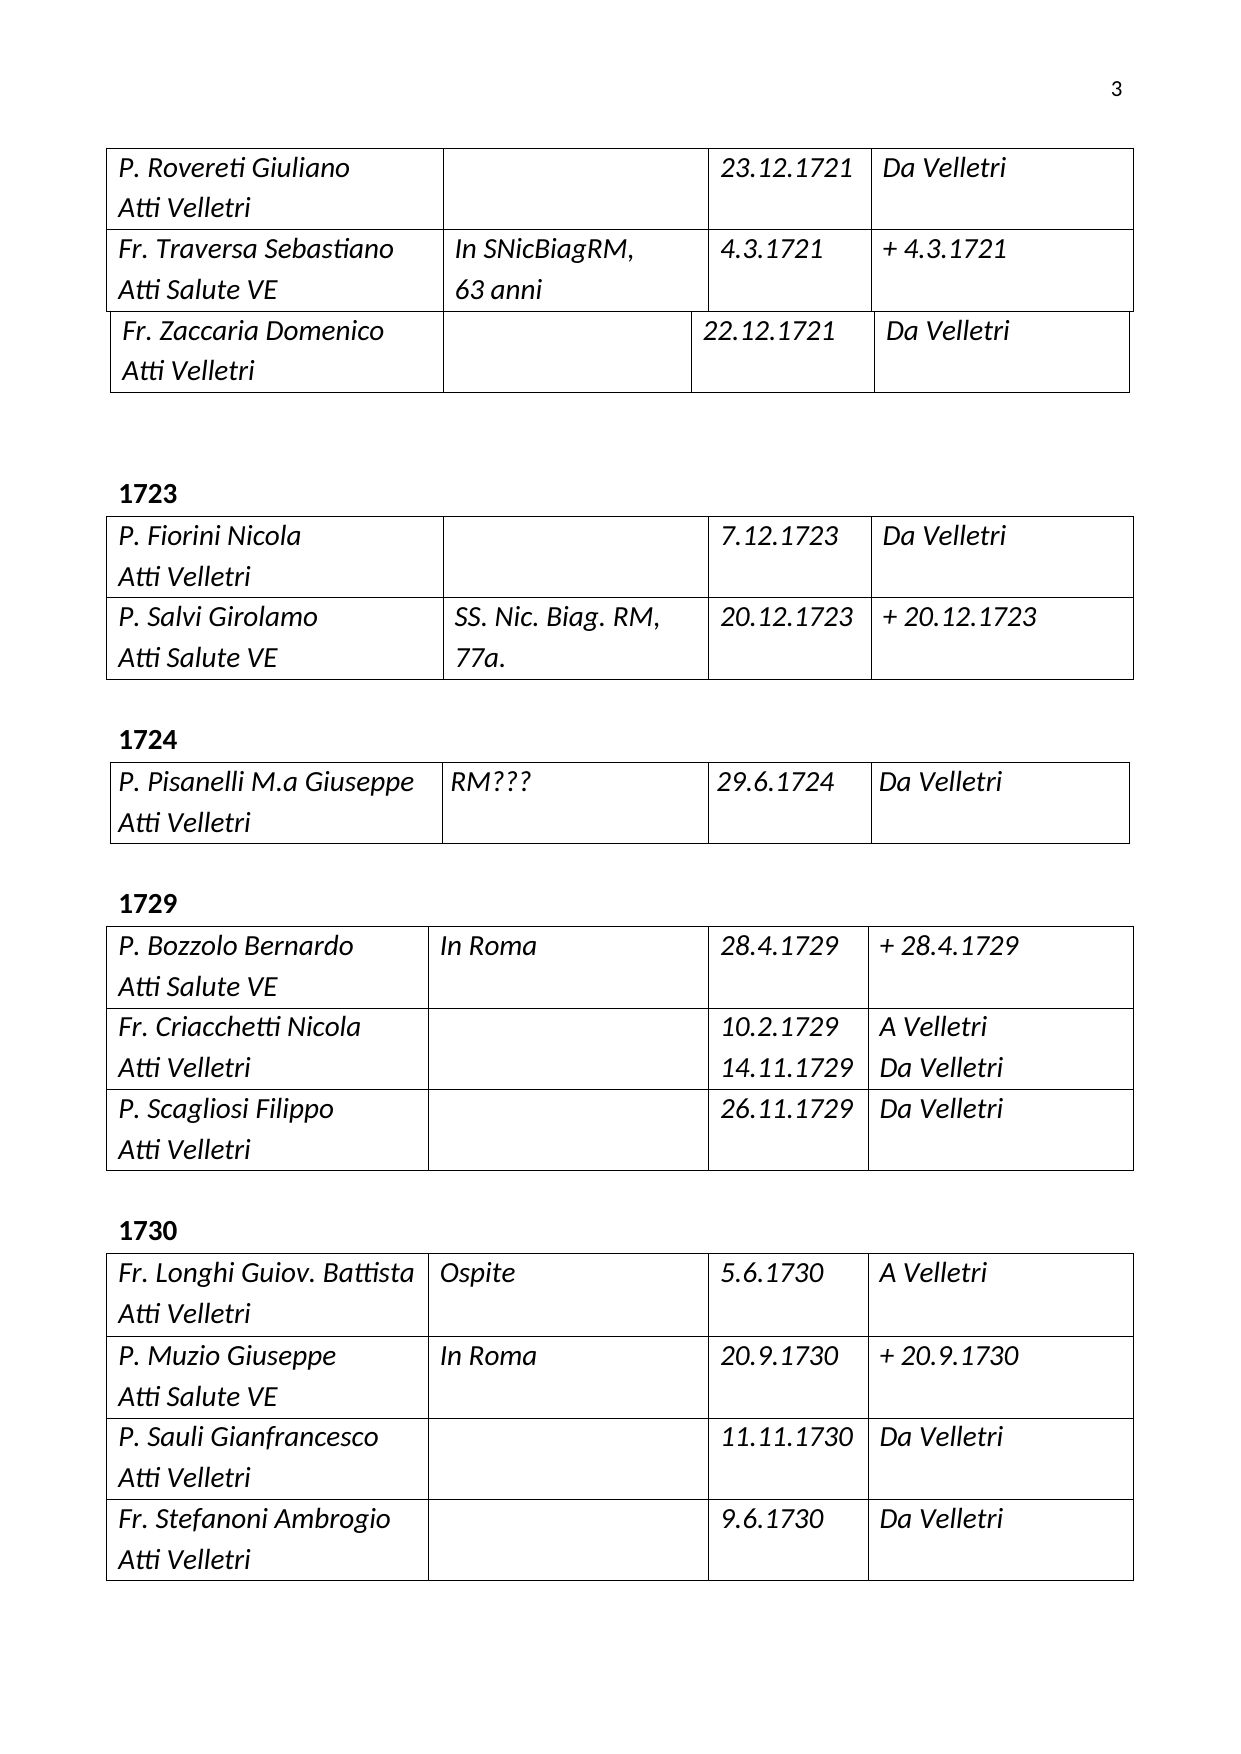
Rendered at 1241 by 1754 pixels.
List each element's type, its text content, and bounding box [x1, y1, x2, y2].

table_cell In SNicBiagRM, 63 anni [444, 230, 708, 311]
table_cell P. Muzio Giuseppe Atti Salute VE [107, 1337, 428, 1417]
table_cell 10.2.1729 14.11.1729 [709, 1009, 868, 1089]
table_cell SS. Nic. Biag. RM, 77a. [444, 598, 708, 679]
table_cell [429, 1419, 708, 1499]
table_header 7.12.1723 [709, 517, 871, 597]
table_cell Da Velletri [869, 1419, 1133, 1499]
table_cell P. Sauli Gianfrancesco Atti Velletri [107, 1419, 428, 1499]
table_header 28.4.1729 [709, 927, 868, 1007]
table_header Da Velletri [872, 517, 1133, 597]
table_header P. Bozzolo Bernardo Atti Salute VE [107, 927, 428, 1007]
table_cell 11.11.1730 [709, 1419, 868, 1499]
table_cell 9.6.1730 [709, 1500, 868, 1580]
table_cell Da Velletri [869, 1090, 1133, 1170]
table_cell Fr. Zaccaria Domenico Atti Velletri [111, 312, 443, 392]
table_cell P. Scagliosi Filippo Atti Velletri [107, 1090, 428, 1170]
table_cell 20.9.1730 [709, 1337, 868, 1417]
table_cell [444, 149, 708, 229]
table_header 5.6.1730 [709, 1254, 868, 1336]
table_cell [429, 1500, 708, 1580]
table_header RM??? [443, 763, 708, 843]
table_header 29.6.1724 [709, 763, 871, 843]
table_cell 4.3.1721 [709, 230, 871, 311]
table_cell + 20.9.1730 [869, 1337, 1133, 1417]
table_header P. Fiorini Nicola Atti Velletri [107, 517, 443, 597]
table_header + 28.4.1729 [869, 927, 1133, 1007]
table_header Da Velletri [872, 763, 1129, 843]
table_header P. Pisanelli M.a Giuseppe Atti Velletri [111, 763, 442, 843]
table_cell Da Velletri [875, 312, 1129, 392]
table_cell + 20.12.1723 [872, 598, 1133, 679]
table_cell Fr. Criacchetti Nicola Atti Velletri [107, 1009, 428, 1089]
table_cell [444, 312, 691, 392]
table_cell 22.12.1721 [692, 312, 874, 392]
table_cell 20.12.1723 [709, 598, 871, 679]
table_cell P. Rovereti Giuliano Atti Velletri [107, 149, 443, 229]
table_cell + 4.3.1721 [872, 230, 1133, 311]
table_cell P. Salvi Girolamo Atti Salute VE [107, 598, 443, 679]
table_cell Da Velletri [872, 149, 1133, 229]
table_cell 23.12.1721 [709, 149, 871, 229]
table_header A Velletri [869, 1254, 1133, 1336]
table_header [444, 517, 708, 597]
table_cell Fr. Traversa Sebastiano Atti Salute VE [107, 230, 443, 311]
table_cell [429, 1090, 708, 1170]
table_header Ospite [429, 1254, 708, 1336]
table_header Fr. Longhi Guiov. Battista Atti Velletri [107, 1254, 428, 1336]
table_cell Fr. Stefanoni Ambrogio Atti Velletri [107, 1500, 428, 1580]
text 1723 [118, 475, 1122, 511]
table_cell [429, 1009, 708, 1089]
text 1729 [118, 885, 1122, 921]
text 1730 [118, 1212, 1122, 1248]
table_cell In Roma [429, 1337, 708, 1417]
table_header In Roma [429, 927, 708, 1007]
text 1724 [118, 721, 1122, 756]
table_cell Da Velletri [869, 1500, 1133, 1580]
table_cell A Velletri Da Velletri [869, 1009, 1133, 1089]
table_cell 26.11.1729 [709, 1090, 868, 1170]
